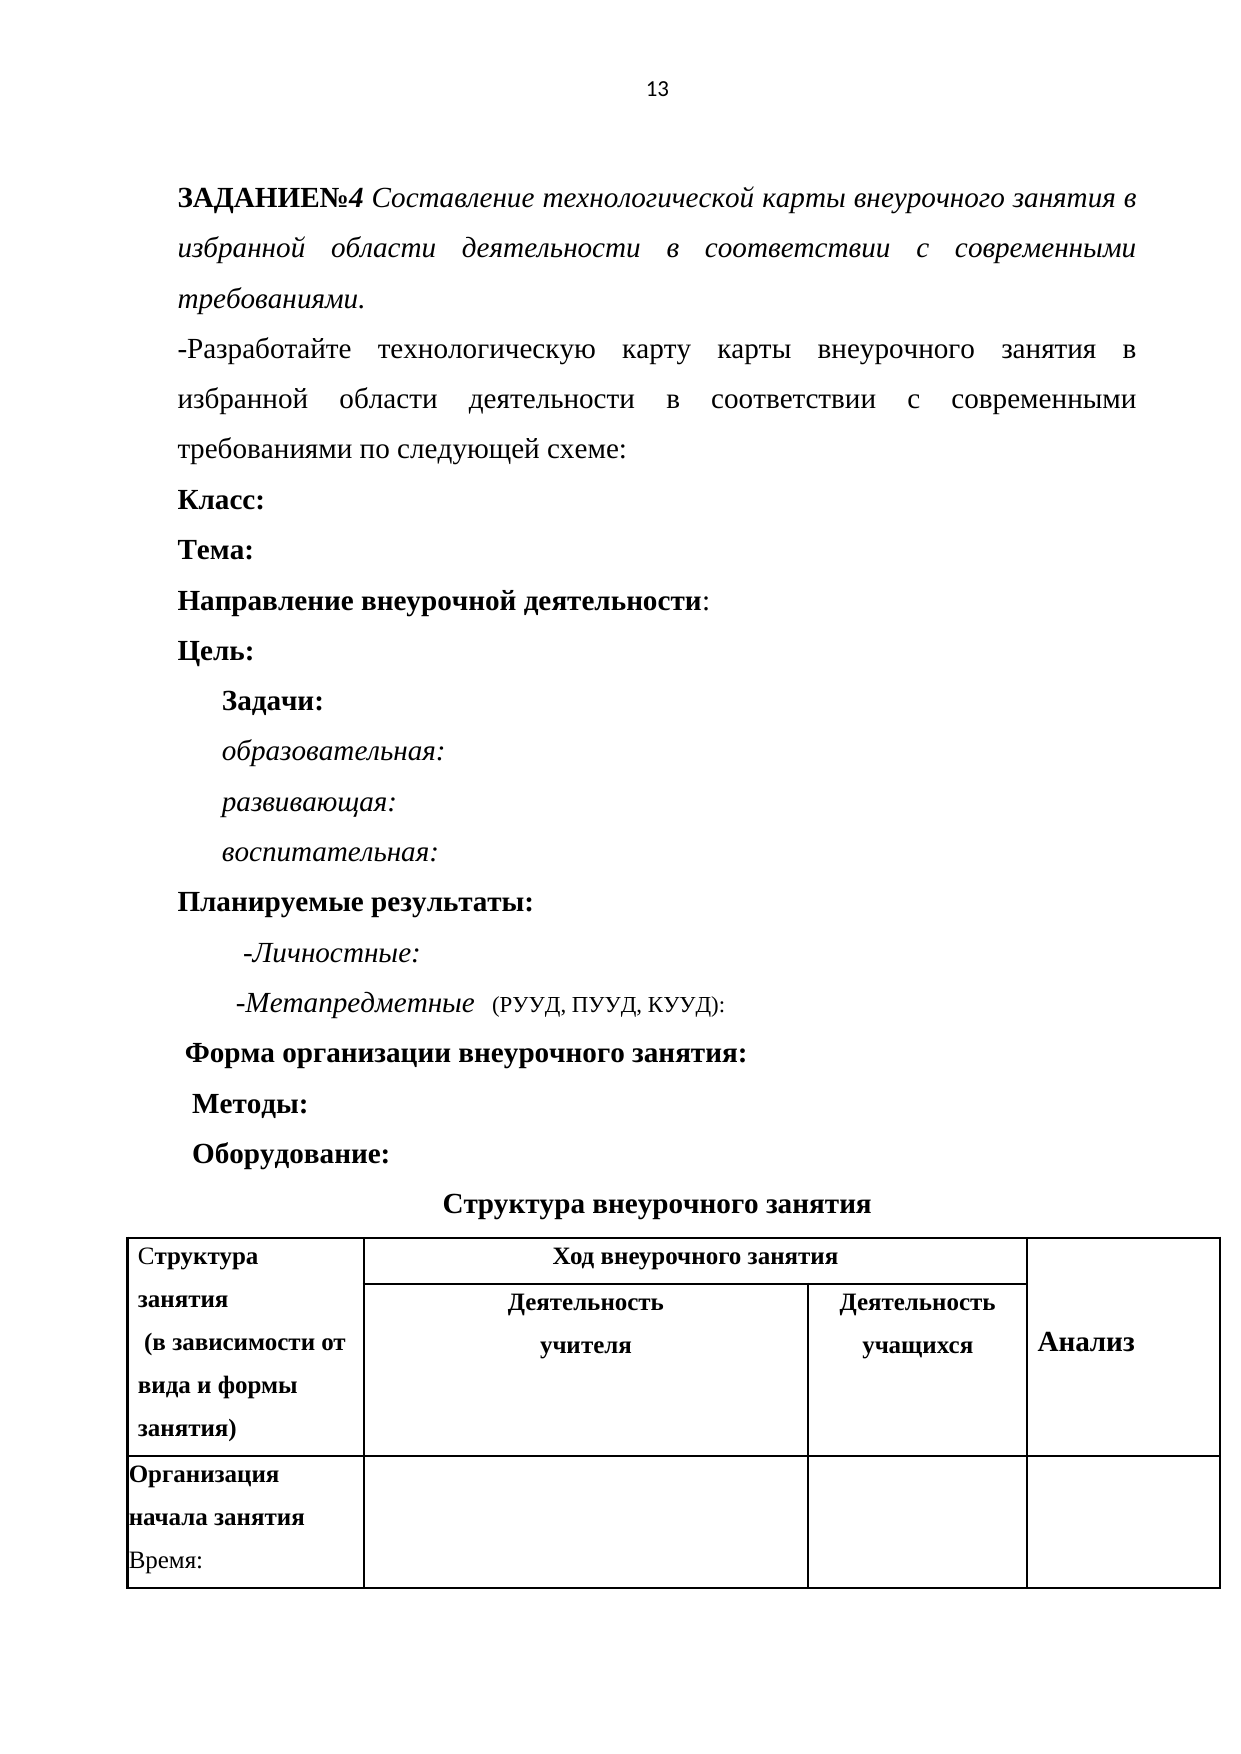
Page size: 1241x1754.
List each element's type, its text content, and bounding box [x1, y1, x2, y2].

text образовательная: [222, 733, 1137, 767]
table_header Структура занятия (в зависимости от вида и формы занятия) [129, 1239, 363, 1455]
table_cell [1028, 1457, 1219, 1587]
table_cell Организация начала занятия Время: [129, 1457, 363, 1587]
text -Метапредметные (РУУД, ПУУД, КУУД): [177, 985, 1137, 1019]
table_header Анализ [1028, 1239, 1219, 1455]
text воспитательная: [222, 834, 1137, 868]
text Форма организации внеурочного занятия: [177, 1035, 1137, 1069]
text Планируемые результаты: [177, 884, 1137, 918]
table_cell Деятельность учащихся [809, 1285, 1026, 1455]
table_cell Деятельность учителя [365, 1285, 807, 1455]
text -Разработайте технологическую карту карты внеурочного занятия в избранной области деятельности в соответствии с современными требованиями по следующей схеме: [177, 331, 1137, 465]
text Направление внеурочной деятельности: [177, 583, 1137, 616]
table_header Ход внеурочного занятия [365, 1239, 1026, 1283]
text Структура внеурочного занятия [177, 1186, 1137, 1220]
text Задачи: [222, 683, 1137, 717]
table_cell [809, 1457, 1026, 1587]
text -Личностные: [177, 935, 1137, 968]
text развивающая: [222, 784, 1137, 817]
table_cell [365, 1457, 807, 1587]
text Класс: [177, 482, 1137, 516]
text Тема: [177, 532, 1137, 566]
text ЗАДАНИЕ№4 Составление технологической карты внеурочного занятия в избранной области деятельности в соответствии с современными требованиями. [177, 180, 1137, 314]
text Методы: [177, 1086, 1137, 1119]
text Цель: [177, 633, 1137, 666]
text Оборудование: [177, 1136, 1137, 1169]
